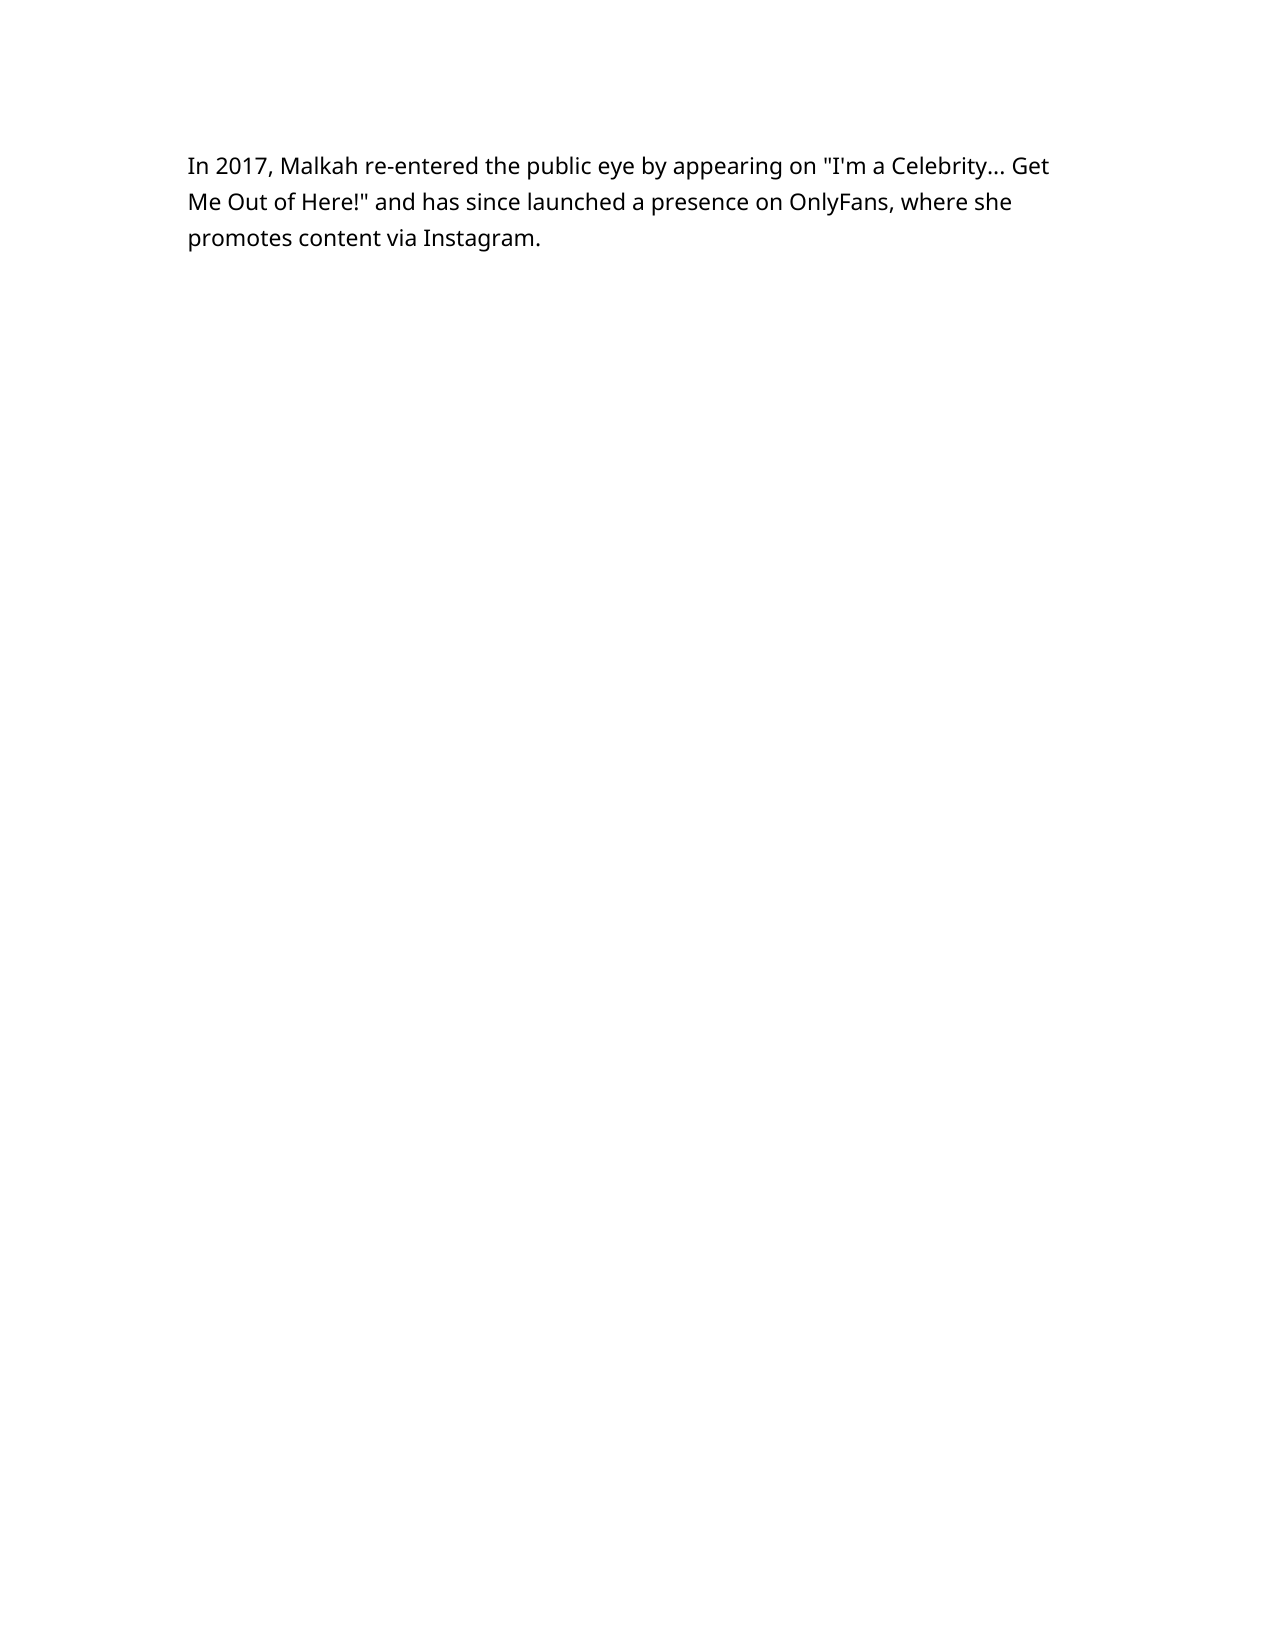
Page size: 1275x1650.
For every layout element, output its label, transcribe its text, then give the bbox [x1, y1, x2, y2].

text In 2017, Malkah re-entered the public eye by appearing on "I'm a Celebrity... Get Me Out of Here!" and has since launched a presence on OnlyFans, where she promotes content via Instagram. [187, 150, 1087, 253]
